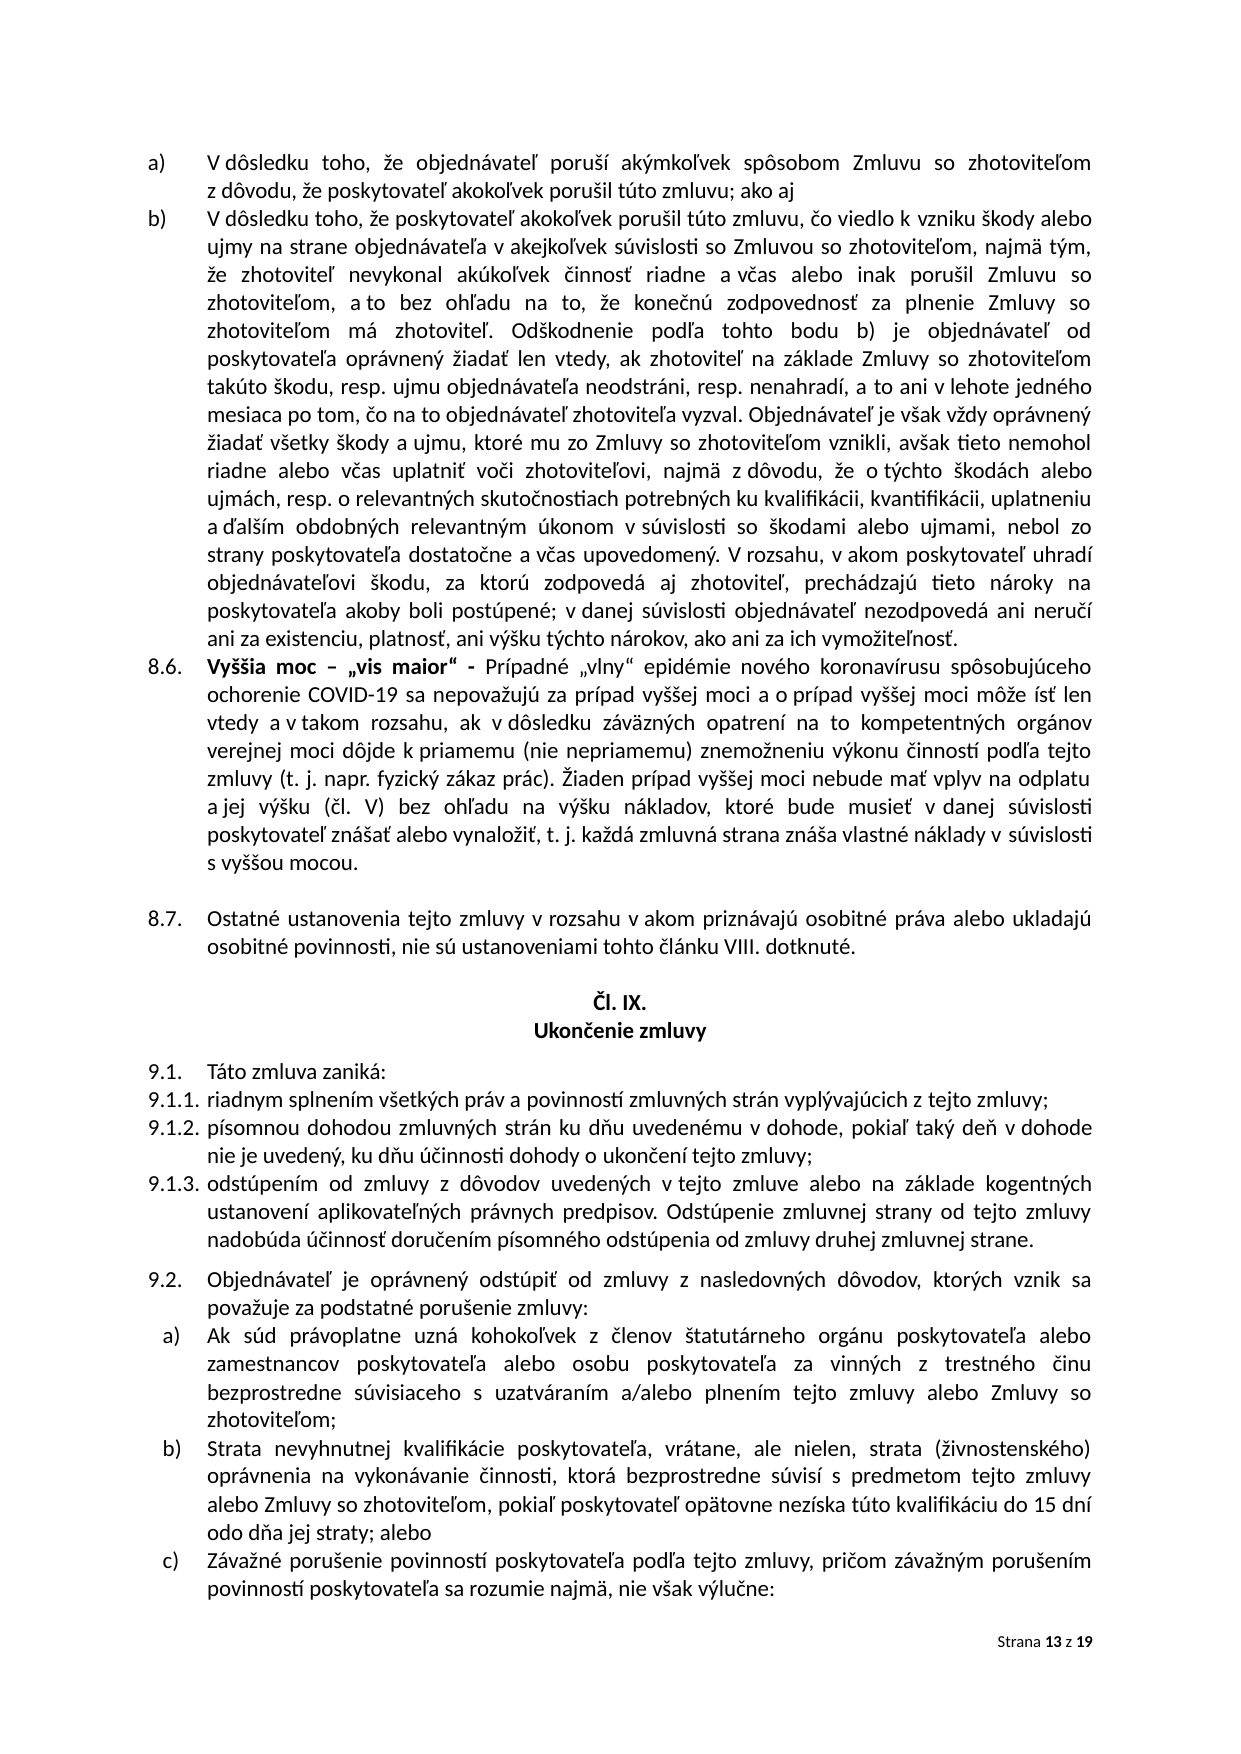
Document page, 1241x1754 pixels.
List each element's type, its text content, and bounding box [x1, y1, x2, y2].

list Závažné porušenie povinností poskytovateľa podľa tejto zmluvy, pričom závažným porušením povinností poskytovateľa sa rozumie najmä, nie však výlučne: [162, 1546, 1092, 1602]
list V dôsledku toho, že poskytovateľ akokoľvek porušil túto zmluvu, čo viedlo k vzniku škody alebo ujmy na strane objednávateľa v akejkoľvek súvislosti so Zmluvou so zhotoviteľom, najmä tým, že zhotoviteľ nevykonal akúkoľvek činnosť riadne a včas alebo inak porušil Zmluvu so zhotoviteľom, a to bez ohľadu na to, že konečnú zodpovednosť za plnenie Zmluvy so zhotoviteľom má zhotoviteľ. Odškodnenie podľa tohto bodu b) je objednávateľ od poskytovateľa oprávnený žiadať len vtedy, ak zhotoviteľ na základe Zmluvy so zhotoviteľom takúto škodu, resp. ujmu objednávateľa neodstráni, resp. nenahradí, a to ani v lehote jedného mesiaca po tom, čo na to objednávateľ zhotoviteľa vyzval. Objednávateľ je však vždy oprávnený žiadať všetky škody a ujmu, ktoré mu zo Zmluvy so zhotoviteľom vznikli, avšak tieto nemohol riadne alebo včas uplatniť voči zhotoviteľovi, najmä z dôvodu, že o týchto škodách alebo ujmách, resp. o relevantných skutočnostiach potrebných ku kvalifikácii, kvantifikácii, uplatneniu a ďalším obdobných relevantným úkonom v súvislosti so škodami alebo ujmami, nebol zo strany poskytovateľa dostatočne a včas upovedomený. V rozsahu, v akom poskytovateľ uhradí objednávateľovi škodu, za ktorú zodpovedá aj zhotoviteľ, prechádzajú tieto nároky na poskytovateľa akoby boli postúpené; v danej súvislosti objednávateľ nezodpovedá ani neručí ani za existenciu, platnosť, ani výšku týchto nárokov, ako ani za ich vymožiteľnosť. [148, 204, 1092, 652]
list odstúpením od zmluvy z dôvodov uvedených v tejto zmluve alebo na základe kogentných ustanovení aplikovateľných právnych predpisov. Odstúpenie zmluvnej strany od tejto zmluvy nadobúda účinnosť doručením písomného odstúpenia od zmluvy druhej zmluvnej strane. [148, 1169, 1092, 1253]
text Čl. IX. [148, 988, 1092, 1016]
list Ostatné ustanovenia tejto zmluvy v rozsahu v akom priznávajú osobitné práva alebo ukladajú osobitné povinnosti, nie sú ustanoveniami tohto článku VIII. dotknuté. [148, 904, 1092, 960]
list Objednávateľ je oprávnený odstúpiť od zmluvy z nasledovných dôvodov, ktorých vznik sa považuje za podstatné porušenie zmluvy: [148, 1266, 1092, 1322]
list V dôsledku toho, že objednávateľ poruší akýmkoľvek spôsobom Zmluvu so zhotoviteľom z dôvodu, že poskytovateľ akokoľvek porušil túto zmluvu; ako aj [148, 148, 1092, 204]
list Strata nevyhnutnej kvalifikácie poskytovateľa, vrátane, ale nielen, strata (živnostenského) oprávnenia na vykonávanie činnosti, ktorá bezprostredne súvisí s predmetom tejto zmluvy alebo Zmluvy so zhotoviteľom, pokiaľ poskytovateľ opätovne nezíska túto kvalifikáciu do 15 dní odo dňa jej straty; alebo [162, 1434, 1092, 1546]
list Vyššia moc – „vis maior“ - Prípadné „vlny“ epidémie nového koronavírusu spôsobujúceho ochorenie COVID-19 sa nepovažujú za prípad vyššej moci a o prípad vyššej moci môže ísť len vtedy a v takom rozsahu, ak v dôsledku záväzných opatrení na to kompetentných orgánov verejnej moci dôjde k priamemu (nie nepriamemu) znemožneniu výkonu činností podľa tejto zmluvy (t. j. napr. fyzický zákaz prác). Žiaden prípad vyššej moci nebude mať vplyv na odplatu a jej výšku (čl. V) bez ohľadu na výšku nákladov, ktoré bude musieť v danej súvislosti poskytovateľ znášať alebo vynaložiť, t. j. každá zmluvná strana znáša vlastné náklady v súvislosti s vyššou mocou. [148, 652, 1092, 876]
list riadnym splnením všetkých práv a povinností zmluvných strán vyplývajúcich z tejto zmluvy; [148, 1085, 1092, 1113]
list písomnou dohodou zmluvných strán ku dňu uvedenému v dohode, pokiaľ taký deň v dohode nie je uvedený, ku dňu účinnosti dohody o ukončení tejto zmluvy; [148, 1113, 1092, 1169]
text Ukončenie zmluvy [148, 1016, 1092, 1044]
list Táto zmluva zaniká: [148, 1057, 1092, 1085]
list Ak súd právoplatne uzná kohokoľvek z členov štatutárneho orgánu poskytovateľa alebo zamestnancov poskytovateľa alebo osobu poskytovateľa za vinných z trestného činu bezprostredne súvisiaceho s uzatváraním a/alebo plnením tejto zmluvy alebo Zmluvy so zhotoviteľom; [162, 1322, 1092, 1434]
